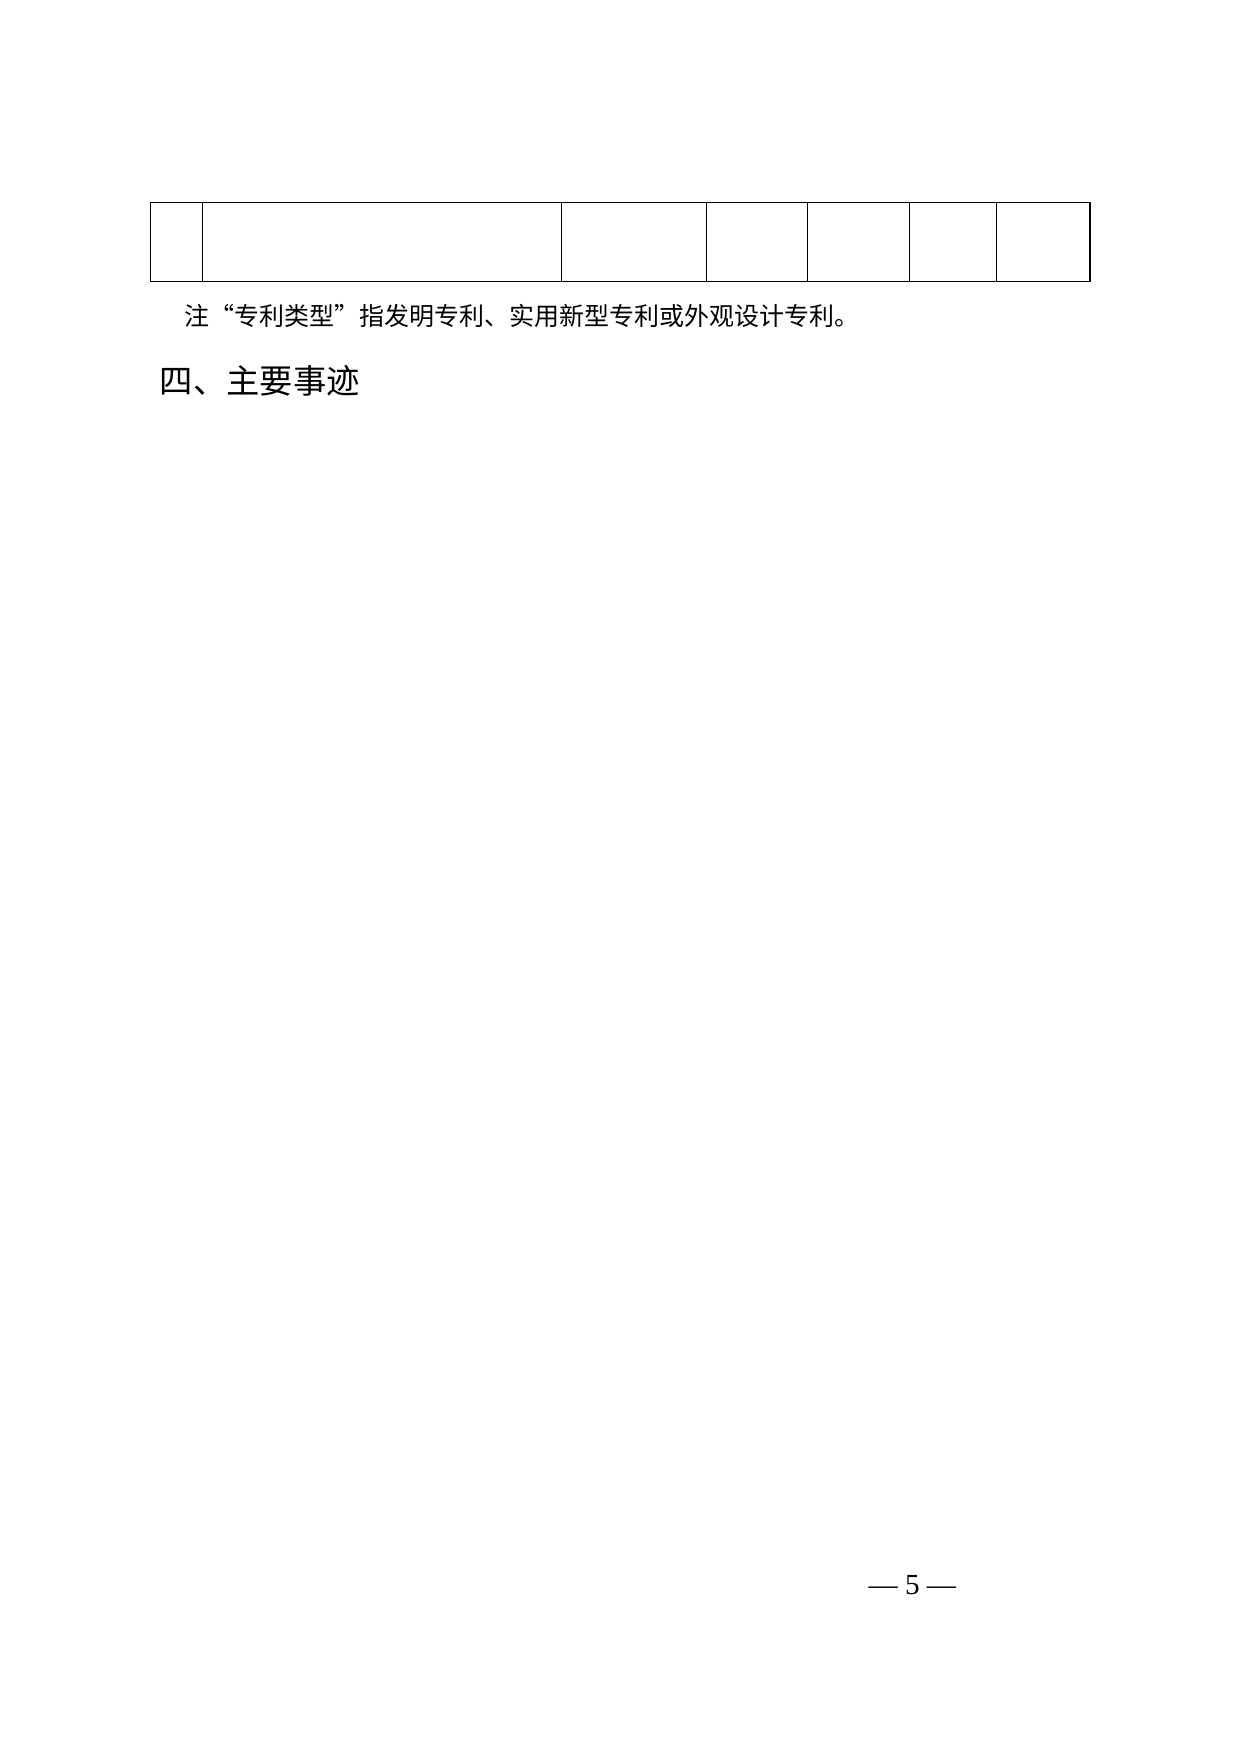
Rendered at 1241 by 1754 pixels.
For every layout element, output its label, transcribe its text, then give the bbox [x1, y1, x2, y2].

table_cell [562, 203, 706, 281]
table_cell [910, 203, 996, 281]
text 注“专利类型”指发明专利、实用新型专利或外观设计专利。 [159, 282, 1081, 347]
table_cell [808, 203, 909, 281]
table_cell [707, 203, 807, 281]
table_cell [203, 203, 561, 281]
table_cell [997, 203, 1089, 281]
table_cell [151, 203, 202, 281]
text 四、主要事迹 [159, 347, 1081, 412]
